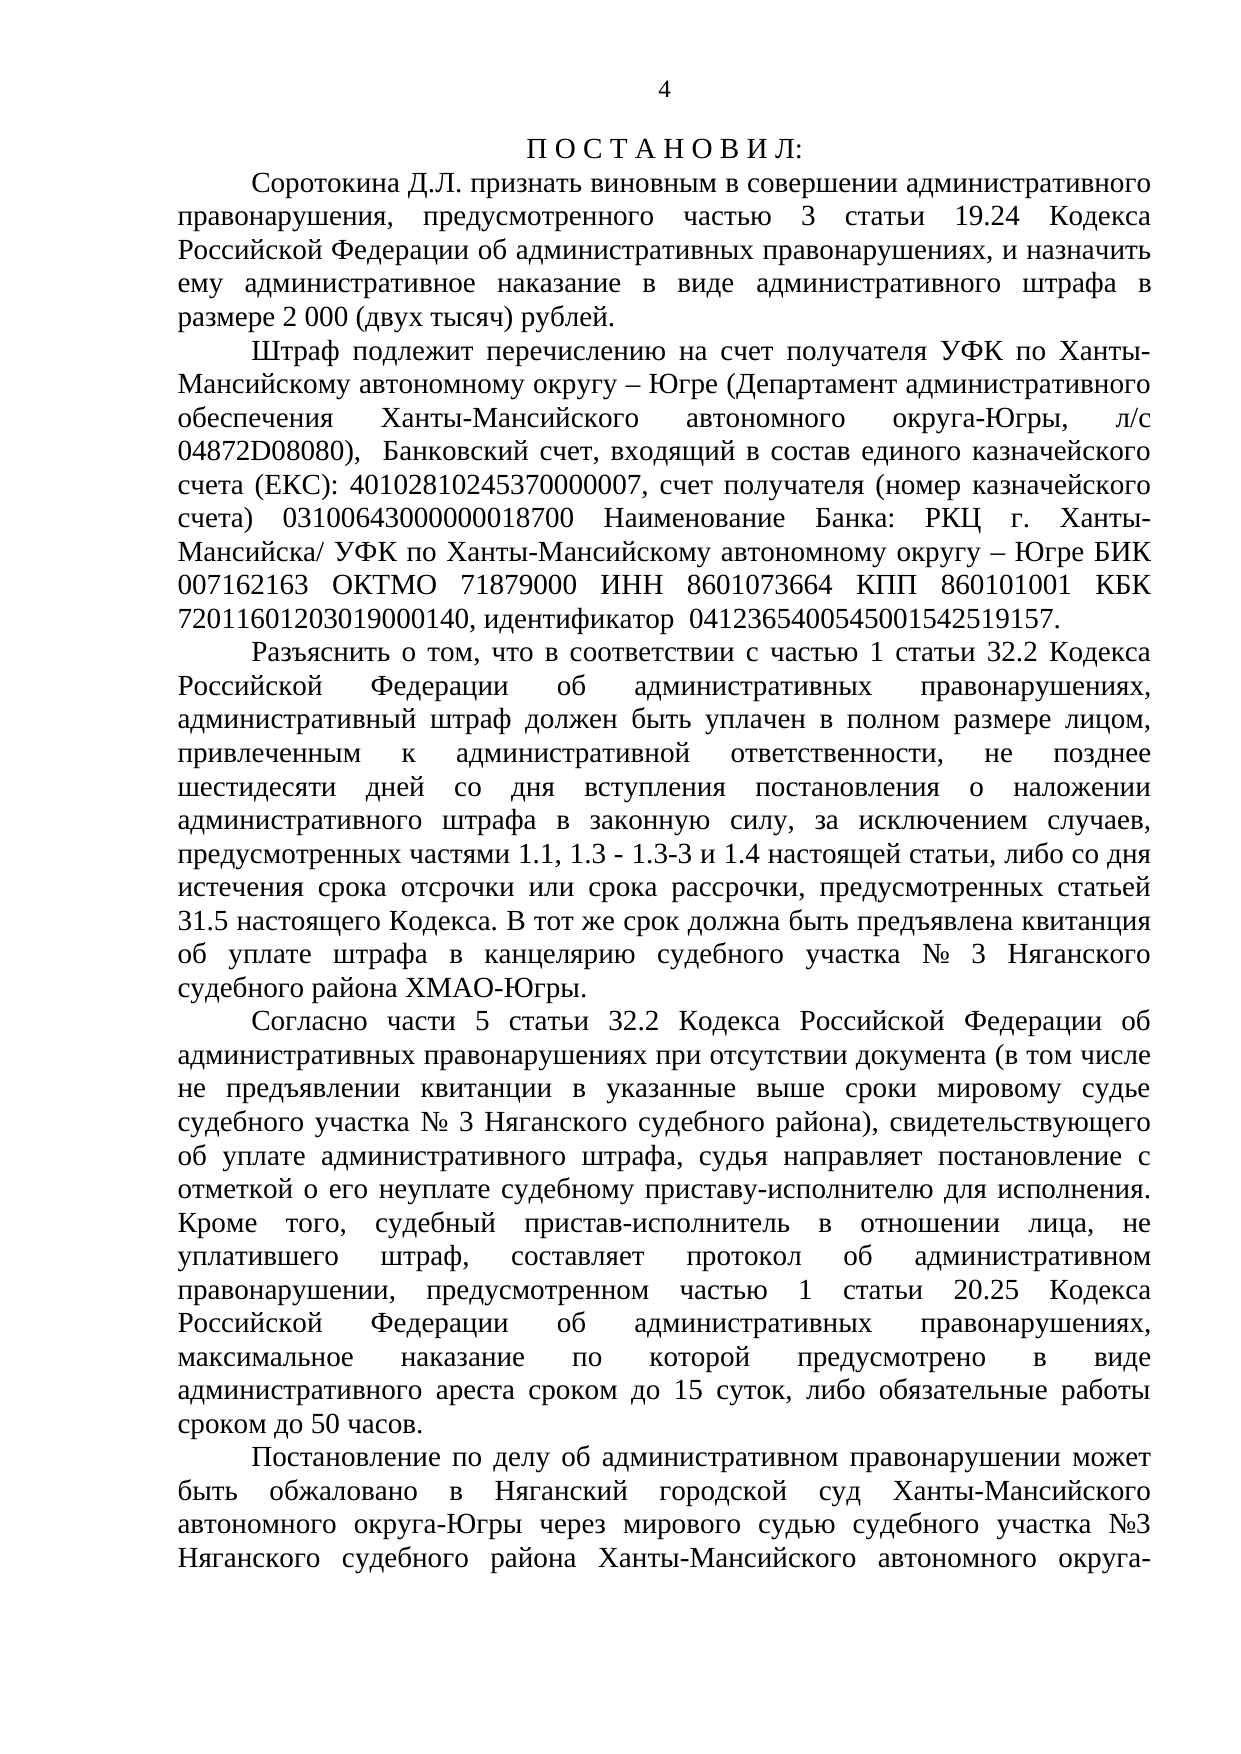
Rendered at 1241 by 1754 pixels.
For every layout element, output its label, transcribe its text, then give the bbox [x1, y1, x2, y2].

text Соротокина Д.Л. признать виновным в совершении административного правонарушения, предусмотренного частью 3 статьи 19.24 Кодекса Российской Федерации об административных правонарушениях, и назначить ему административное наказание в виде административного штрафа в размере 2 000 (двух тысяч) рублей. [177, 165, 1152, 333]
text П О С Т А Н О В И Л: [177, 131, 1152, 165]
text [177, 1439, 1152, 1574]
text Согласно части 5 статьи 32.2 Кодекса Российской Федерации об административных правонарушениях при отсутствии документа (в том числе не предъявлении квитанции в указанные выше сроки мировому судье судебного участка № 3 Няганского судебного района), свидетельствующего об уплате административного штрафа, судья направляет постановление с отметкой о его неуплате судебному приставу-исполнителю для исполнения. Кроме того, судебный пристав-исполнитель в отношении лица, не уплатившего штраф, составляет протокол об административном правонарушении, предусмотренном частью 1 статьи 20.25 Кодекса Российской Федерации об административных правонарушениях, максимальное наказание по которой предусмотрено в виде административного ареста сроком до 15 суток, либо обязательные работы сроком до 50 часов. [177, 1003, 1152, 1439]
text Разъяснить о том, что в соответствии с частью 1 статьи 32.2 Кодекса Российской Федерации об административных правонарушениях, административный штраф должен быть уплачен в полном размере лицом, привлеченным к административной ответственности, не позднее шестидесяти дней со дня вступления постановления о наложении административного штрафа в законную силу, за исключением случаев, предусмотренных частями 1.1, 1.3 - 1.3-3 и 1.4 настоящей статьи, либо со дня истечения срока отсрочки или срока рассрочки, предусмотренных статьей 31.5 настоящего Кодекса. В тот же срок должна быть предъявлена квитанция об уплате штрафа в канцелярию судебного участка № 3 Няганского судебного района ХМАО-Югры. [177, 634, 1152, 1003]
text Штраф подлежит перечислению на счет получателя УФК по Ханты-Мансийскому автономному округу – Югре (Департамент административного обеспечения Ханты-Мансийского автономного округа-Югры, л/с 04872D08080), Банковский счет, входящий в состав единого казначейского счета (ЕКС): 40102810245370000007, счет получателя (номер казначейского счета) 03100643000000018700 Наименование Банка: РКЦ г. Ханты-Мансийска/ УФК по Ханты-Мансийскому автономному округу – Югре БИК 007162163 ОКТМО 71879000 ИНН 8601073664 КПП 860101001 КБК 72011601203019000140, идентификатор 0412365400545001542519157. [177, 333, 1152, 634]
